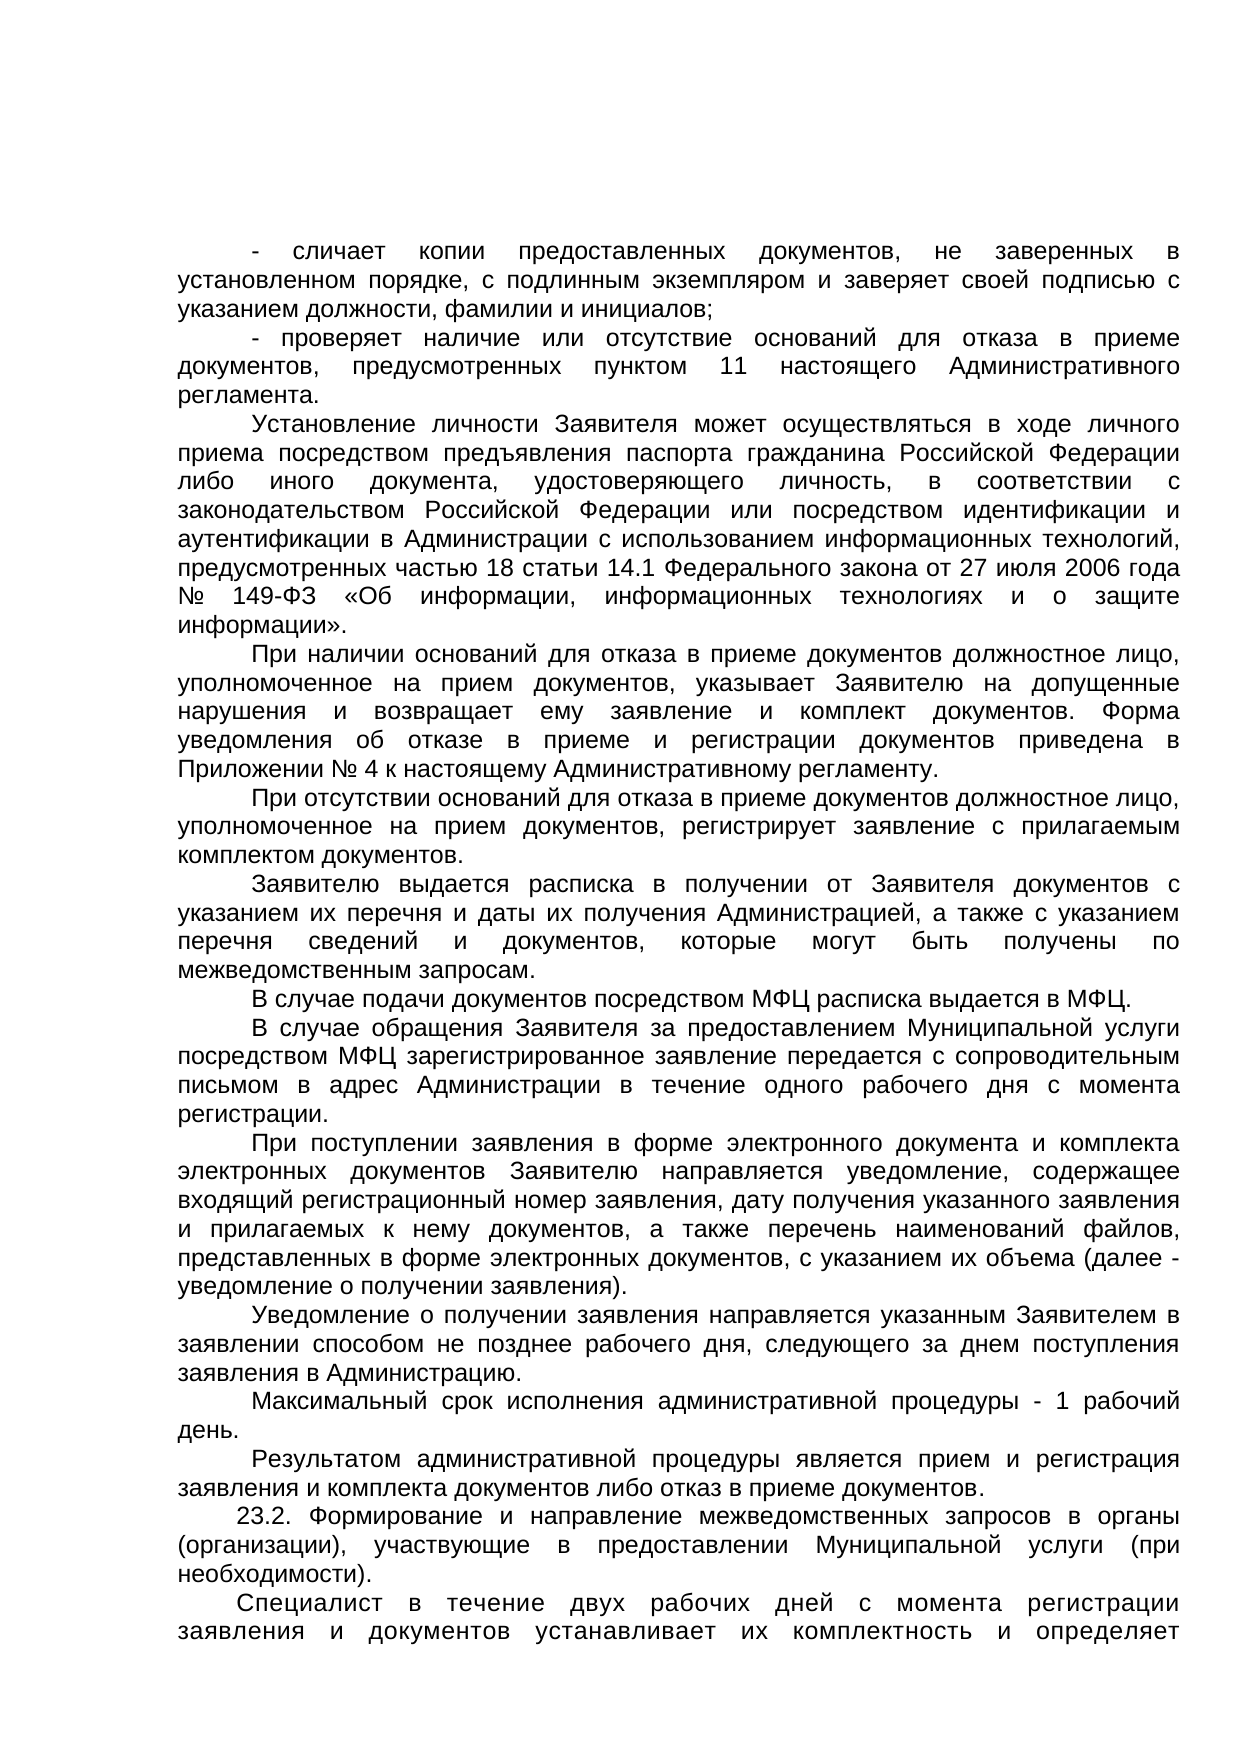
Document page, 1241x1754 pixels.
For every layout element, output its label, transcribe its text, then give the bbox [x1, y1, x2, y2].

text При наличии оснований для отказа в приеме документов должностное лицо, уполномоченное на прием документов, указывает Заявителю на допущенные нарушения и возвращает ему заявление и комплект документов. Форма уведомления об отказе в приеме и регистрации документов приведена в Приложении № 4 к настоящему Административному регламенту. [177, 639, 1181, 782]
text В случае подачи документов посредством МФЦ расписка выдается в МФЦ. [177, 984, 1181, 1012]
text При поступлении заявления в форме электронного документа и комплекта электронных документов Заявителю направляется уведомление, содержащее входящий регистрационный номер заявления, дату получения указанного заявления и прилагаемых к нему документов, а также перечень наименований файлов, представленных в форме электронных документов, с указанием их объема (далее - уведомление о получении заявления). [177, 1127, 1181, 1300]
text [177, 1587, 1181, 1645]
text Результатом административной процедуры является прием и регистрация заявления и комплекта документов либо отказ в приеме документов. [177, 1444, 1181, 1501]
text Заявителю выдается расписка в получении от Заявителя документов с указанием их перечня и даты их получения Администрацией, а также с указанием перечня сведений и документов, которые могут быть получены по межведомственным запросам. [177, 869, 1181, 984]
text В случае обращения Заявителя за предоставлением Муниципальной услуги посредством МФЦ зарегистрированное заявление передается с сопроводительным письмом в адрес Администрации в течение одного рабочего дня с момента регистрации. [177, 1012, 1181, 1127]
text 23.2. Формирование и направление межведомственных запросов в органы (организации), участвующие в предоставлении Муниципальной услуги (при необходимости). [177, 1501, 1181, 1587]
text Уведомление о получении заявления направляется указанным Заявителем в заявлении способом не позднее рабочего дня, следующего за днем поступления заявления в Администрацию. [177, 1300, 1181, 1386]
text - проверяет наличие или отсутствие оснований для отказа в приеме документов, предусмотренных пунктом 11 настоящего Административного регламента. [177, 322, 1181, 409]
text Установление личности Заявителя может осуществляться в ходе личного приема посредством предъявления паспорта гражданина Российской Федерации либо иного документа, удостоверяющего личность, в соответствии с законодательством Российской Федерации или посредством идентификации и аутентификации в Администрации с использованием информационных технологий, предусмотренных частью 18 статьи 14.1 Федерального закона от 27 июля 2006 года № 149-ФЗ «Об информации, информационных технологиях и о защите информации». [177, 409, 1181, 639]
text При отсутствии оснований для отказа в приеме документов должностное лицо, уполномоченное на прием документов, регистрирует заявление с прилагаемым комплектом документов. [177, 782, 1181, 869]
text - сличает копии предоставленных документов, не заверенных в установленном порядке, с подлинным экземпляром и заверяет своей подписью с указанием должности, фамилии и инициалов; [177, 236, 1181, 322]
text Максимальный срок исполнения административной процедуры - 1 рабочий день. [177, 1386, 1181, 1444]
